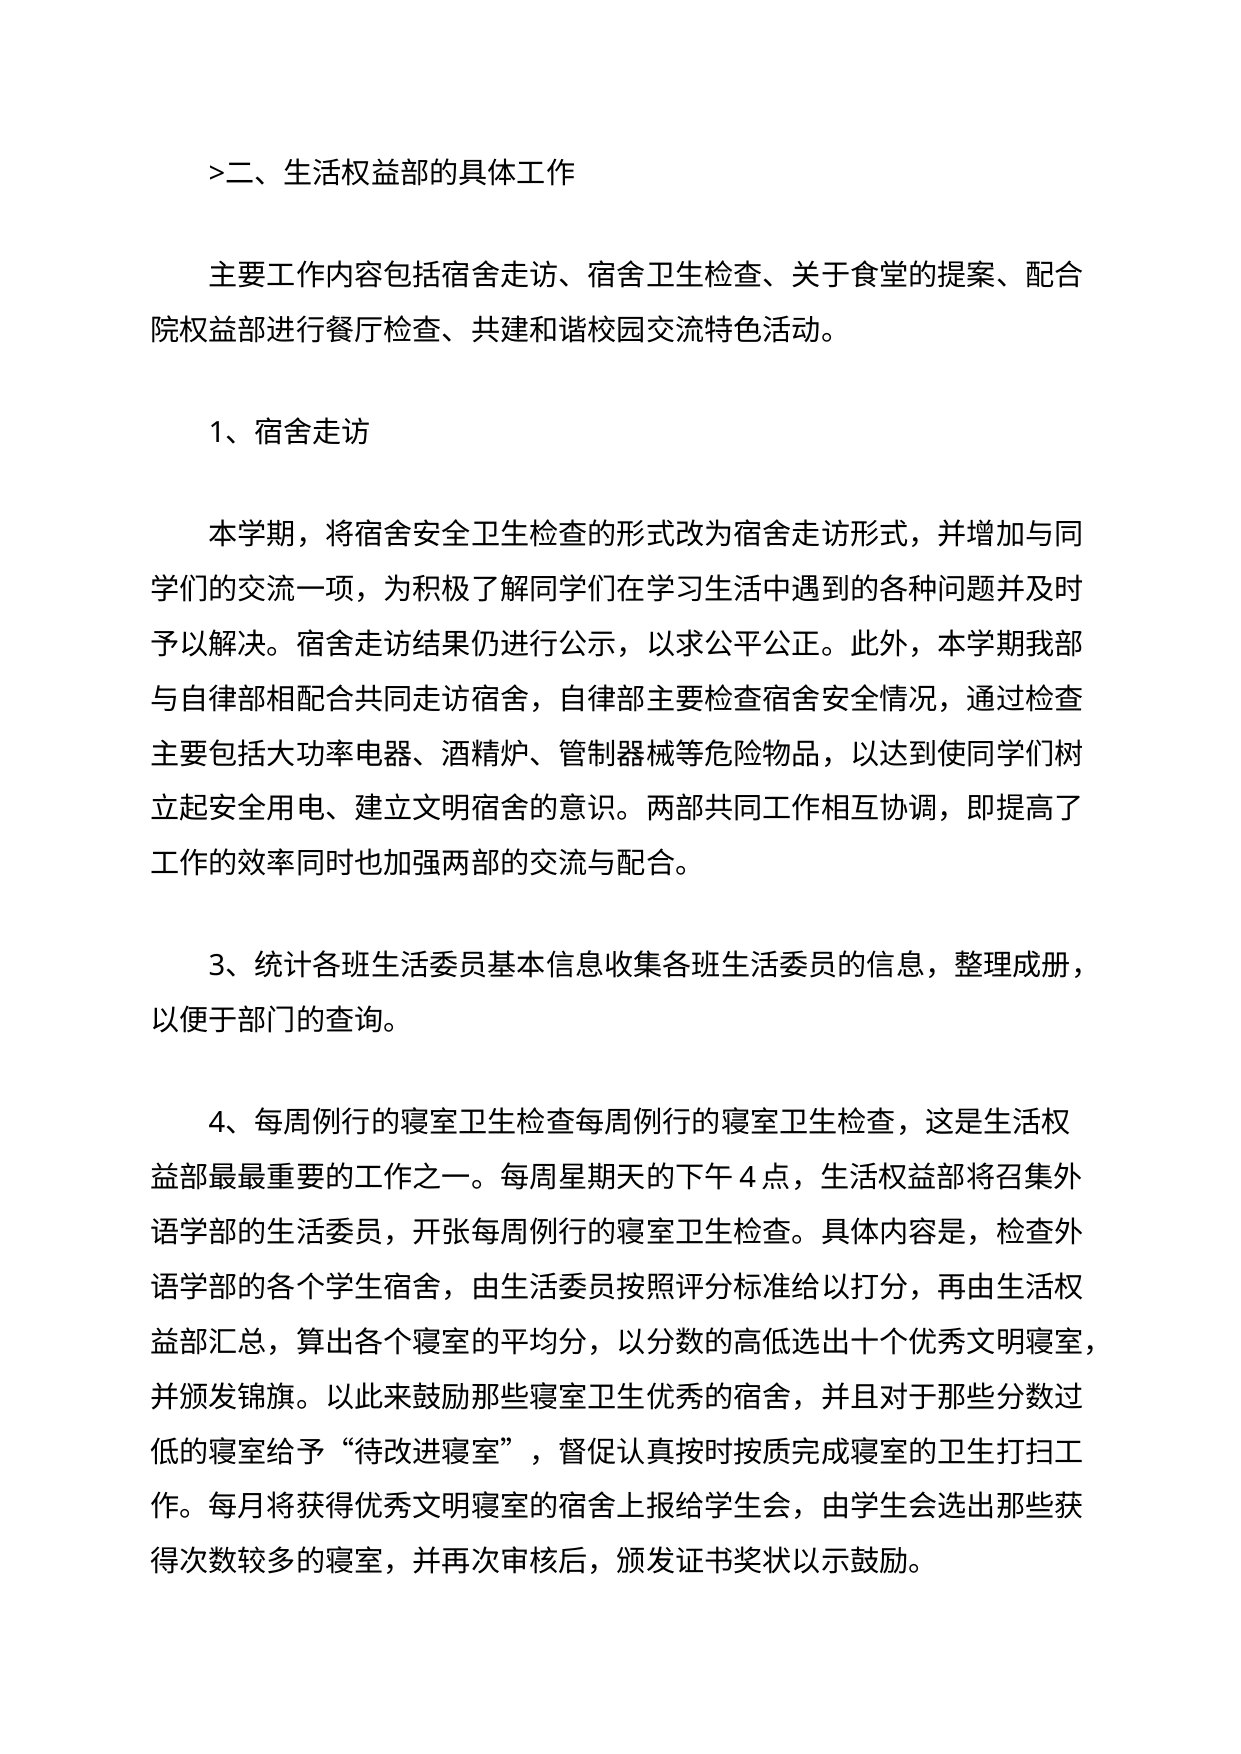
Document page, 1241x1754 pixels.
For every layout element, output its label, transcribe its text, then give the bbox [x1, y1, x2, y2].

text 本学期，将宿舍安全卫生检查的形式改为宿舍走访形式，并增加与同学们的交流一项，为积极了解同学们在学习生活中遇到的各种问题并及时予以解决。宿舍走访结果仍进行公示，以求公平公正。此外，本学期我部与自律部相配合共同走访宿舍，自律部主要检查宿舍安全情况，通过检查主要包括大功率电器、酒精炉、管制器械等危险物品，以达到使同学们树立起安全用电、建立文明宿舍的意识。两部共同工作相互协调，即提高了工作的效率同时也加强两部的交流与配合。 [150, 511, 1090, 882]
text 主要工作内容包括宿舍走访、宿舍卫生检查、关于食堂的提案、配合院权益部进行餐厅检查、共建和谐校园交流特色活动。 [150, 252, 1090, 349]
text 1、宿舍走访 [150, 409, 1090, 451]
text 3、统计各班生活委员基本信息收集各班生活委员的信息，整理成册，以便于部门的查询。 [150, 942, 1090, 1039]
text 4、每周例行的寝室卫生检查每周例行的寝室卫生检查，这是生活权益部最最重要的工作之一。每周星期天的下午4点，生活权益部将召集外语学部的生活委员，开张每周例行的寝室卫生检查。具体内容是，检查外语学部的各个学生宿舍，由生活委员按照评分标准给以打分，再由生活权益部汇总，算出各个寝室的平均分，以分数的高低选出十个优秀文明寝室，并颁发锦旗。以此来鼓励那些寝室卫生优秀的宿舍，并且对于那些分数过低的寝室给予“待改进寝室”，督促认真按时按质完成寝室的卫生打扫工作。每月将获得优秀文明寝室的宿舍上报给学生会，由学生会选出那些获得次数较多的寝室，并再次审核后，颁发证书奖状以示鼓励。 [150, 1098, 1090, 1580]
text >二、生活权益部的具体工作 [150, 150, 1090, 192]
